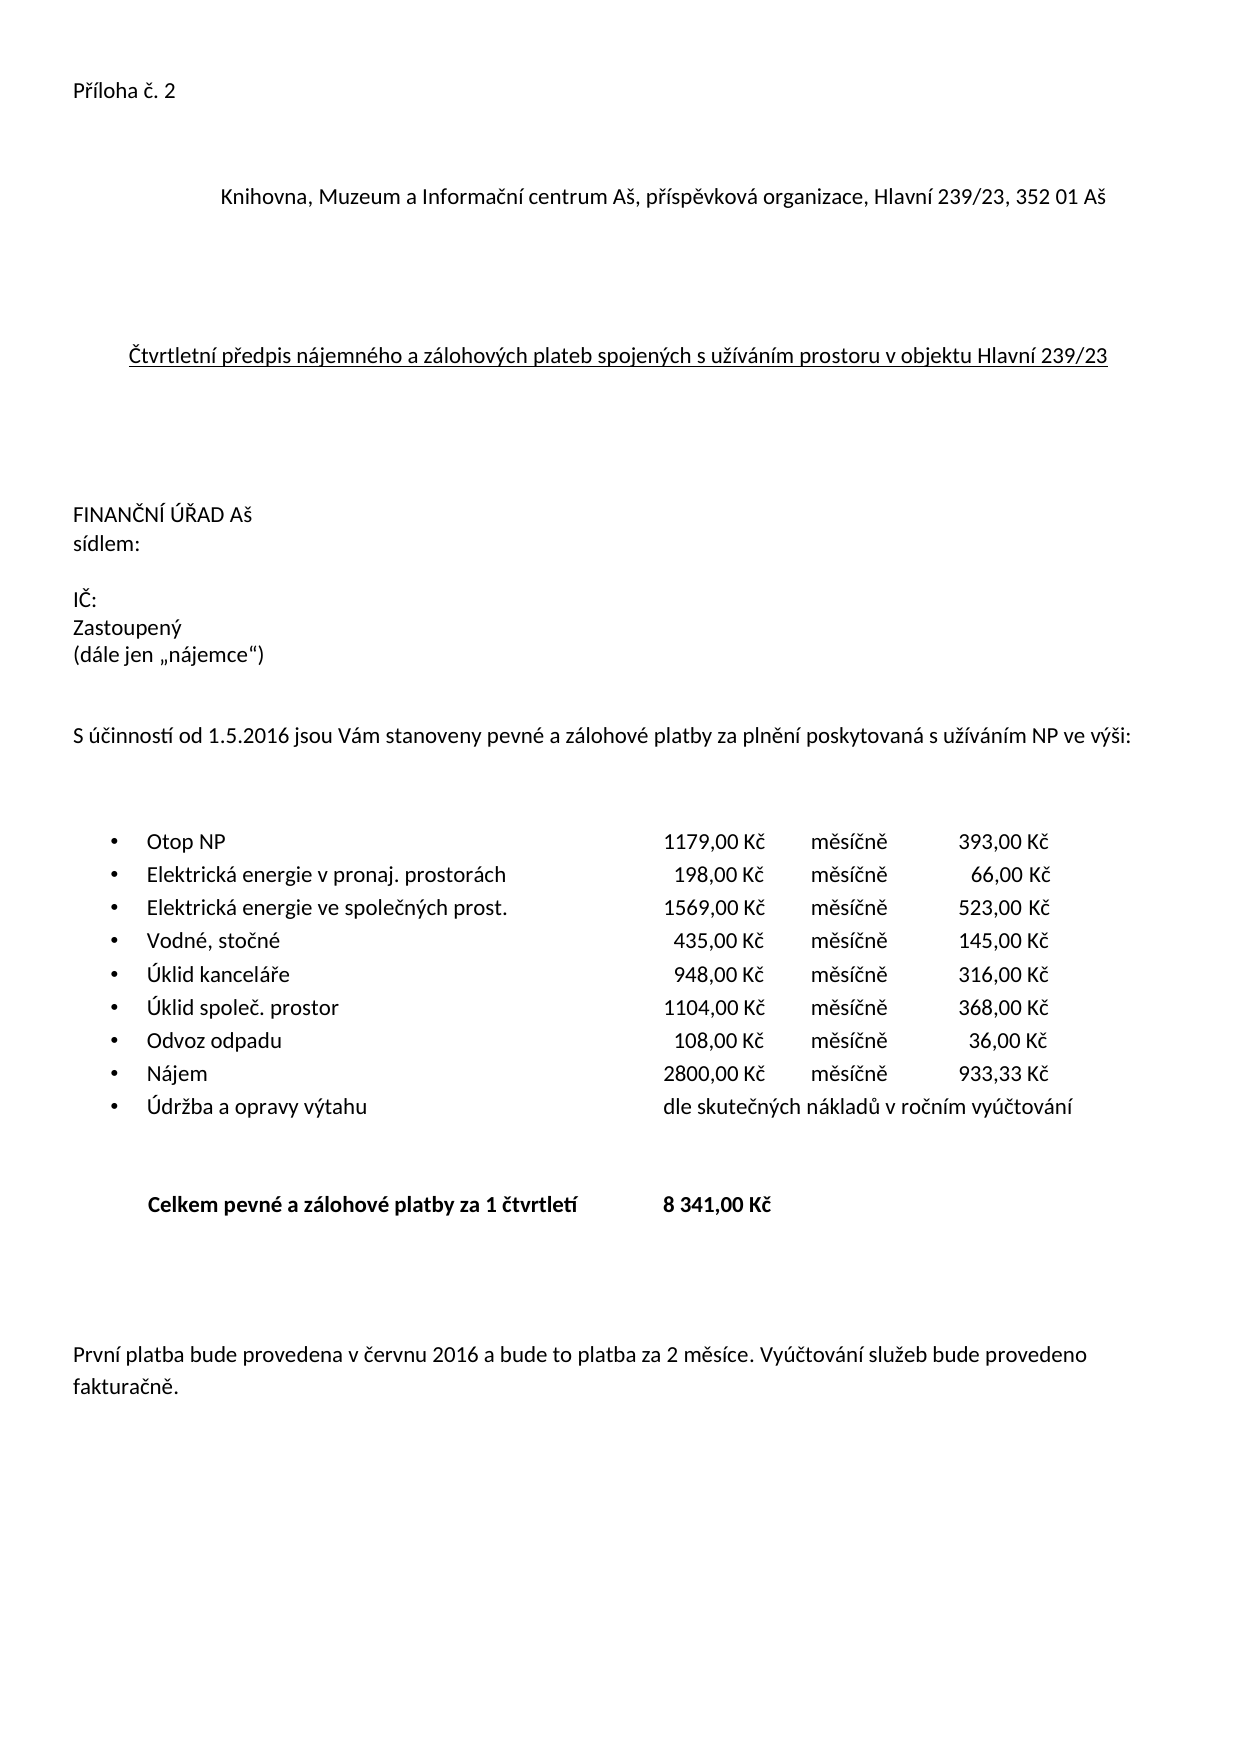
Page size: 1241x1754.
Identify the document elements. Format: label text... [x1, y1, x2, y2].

text • Nájem 2800,00 Kč měsíčně 933,33 Kč [110, 1058, 1188, 1087]
text Zastoupený [73, 617, 1188, 639]
text FINANČNÍ ÚŘAD Aš sídlem: [73, 501, 267, 557]
text Příloha č. 2 [73, 81, 1188, 103]
text • Úklid společ. prostor 1104,00 Kč měsíčně 368,00 Kč [110, 992, 1188, 1021]
text • Úklid kanceláře 948,00 Kč měsíčně 316,00 Kč [110, 959, 1188, 988]
text Čtvrtletní předpis nájemného a zálohových plateb spojených s užíváním prostoru v objektu Hlavní 239/23 [129, 345, 1188, 368]
text Knihovna, Muzeum a Informační centrum Aš, příspěvková organizace, Hlavní 239/23, 352 01 Aš [221, 186, 1188, 209]
text Celkem pevné a zálohové platby za 1 čtvrtletí 8 341,00 Kč [148, 1194, 1188, 1217]
text (dále jen „nájemce“) [73, 644, 1188, 667]
text První platba bude provedena v červnu 2016 a bude to platba za 2 měsíce. Vyúčtování služeb bude provedeno fakturačně. [73, 1336, 1101, 1401]
text • Otop NP 1179,00 Kč měsíčně 393,00 Kč [110, 826, 1188, 855]
text • Elektrická energie v pronaj. prostorách 198,00 Kč měsíčně 66,00 Kč • Elektrická energie ve společných prost. 1569,00 Kč měsíčně 523,00 Kč • Vodné, stočné 435,00 Kč měsíčně 145,00 Kč [110, 855, 1063, 955]
text • Odvoz odpadu 108,00 Kč měsíčně 36,00 Kč [110, 1026, 1188, 1054]
text IČ: [73, 589, 1188, 612]
text • Údržba a opravy výtahu dle skutečných nákladů v ročním vyúčtování [110, 1092, 1188, 1120]
text S účinností od 1.5.2016 jsou Vám stanoveny pevné a zálohové platby za plnění poskytovaná s užíváním NP ve výši: [73, 725, 1188, 748]
